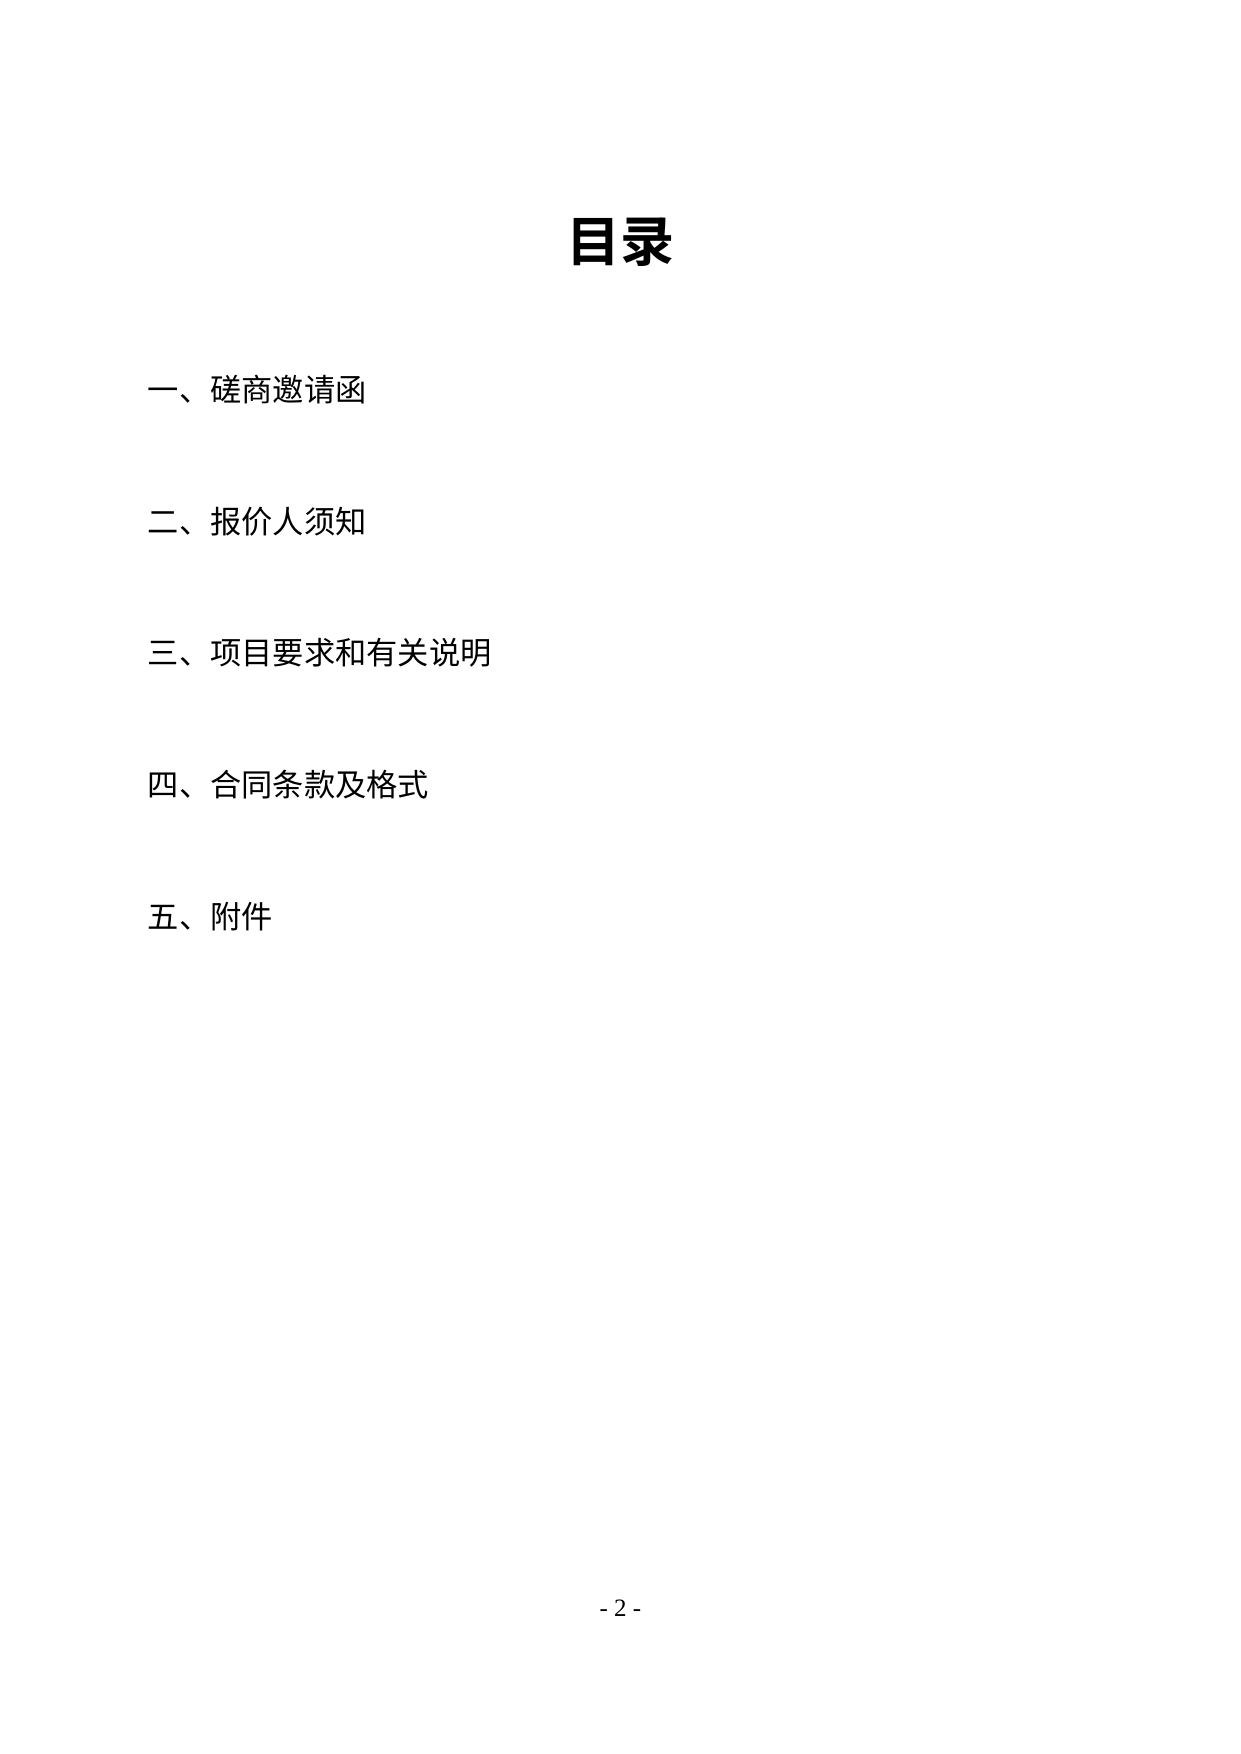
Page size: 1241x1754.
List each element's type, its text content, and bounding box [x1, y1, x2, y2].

text 目录 [148, 198, 1092, 277]
text 五、附件 [148, 892, 1092, 937]
text 二、报价人须知 [148, 497, 1092, 542]
text 三、项目要求和有关说明 [148, 628, 1092, 674]
text 四、合同条款及格式 [148, 760, 1092, 805]
text 一、磋商邀请函 [148, 365, 1092, 410]
